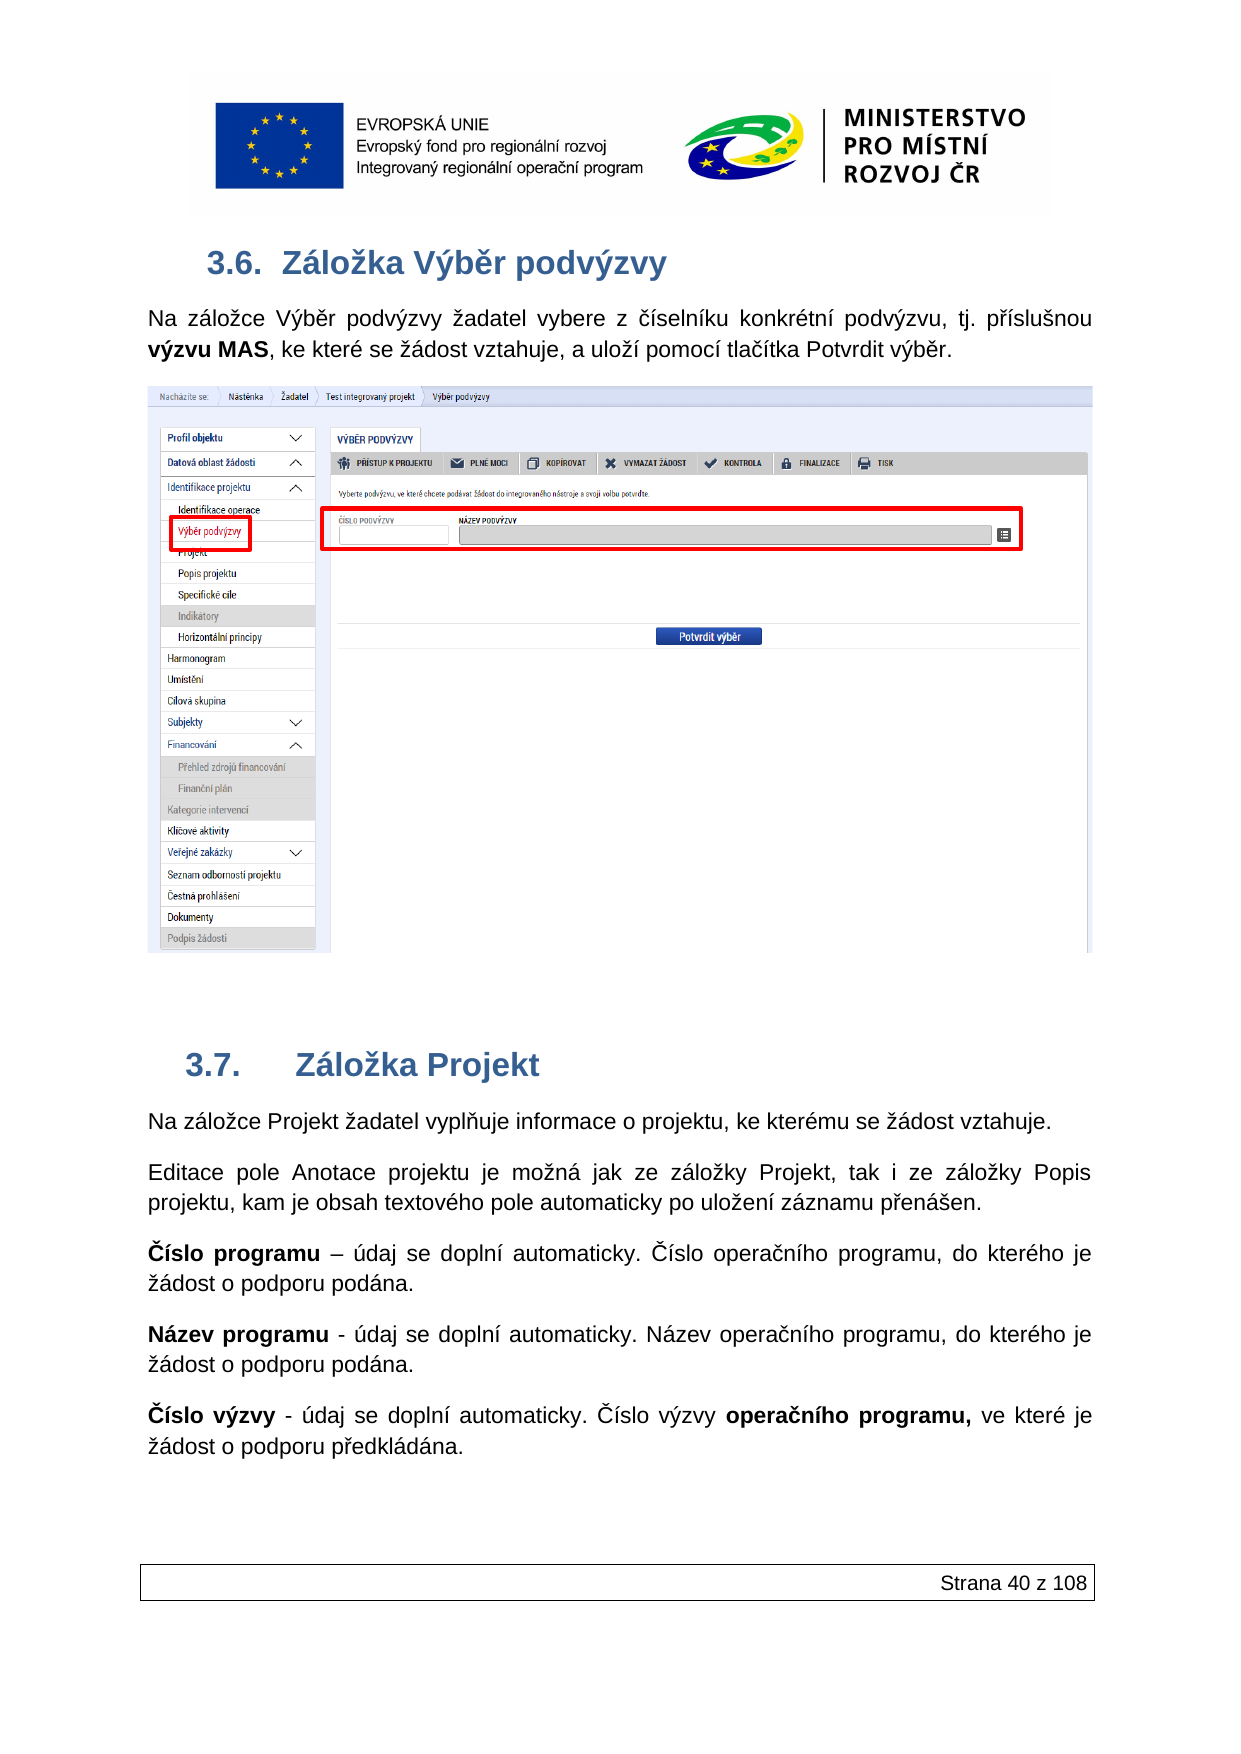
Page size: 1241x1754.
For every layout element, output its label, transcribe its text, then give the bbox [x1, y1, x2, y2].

text Na záložce Projekt žadatel vyplňuje informace o projektu, ke kterému se žádost vztahuje. [148, 1108, 1093, 1134]
picture [147, 386, 1093, 953]
list Záložka Projekt [185, 1045, 1093, 1084]
text Na záložce Výběr podvýzvy žadatel vybere z číselníku konkrétní podvýzvu, tj. příslušnou výzvu MAS, ke které se žádost vztahuje, a uloží pomocí tlačítka Potvrdit výběr. [148, 305, 1093, 362]
text Název programu - údaj se doplní automaticky. Název operačního programu, do kterého je žádost o podporu podána. [148, 1321, 1093, 1378]
list Záložka Výběr podvýzvy [207, 243, 1093, 281]
text Číslo výzvy - údaj se doplní automaticky. Číslo výzvy operačního programu, ve které je žádost o podporu předkládána. [148, 1402, 1093, 1459]
text Číslo programu – údaj se doplní automaticky. Číslo operačního programu, do kterého je žádost o podporu podána. [148, 1240, 1093, 1297]
picture [187, 73, 1053, 217]
text Editace pole Anotace projektu je možná jak ze záložky Projekt, tak i ze záložky Popis projektu, kam je obsah textového pole automaticky po uložení záznamu přenášen. [148, 1159, 1093, 1215]
